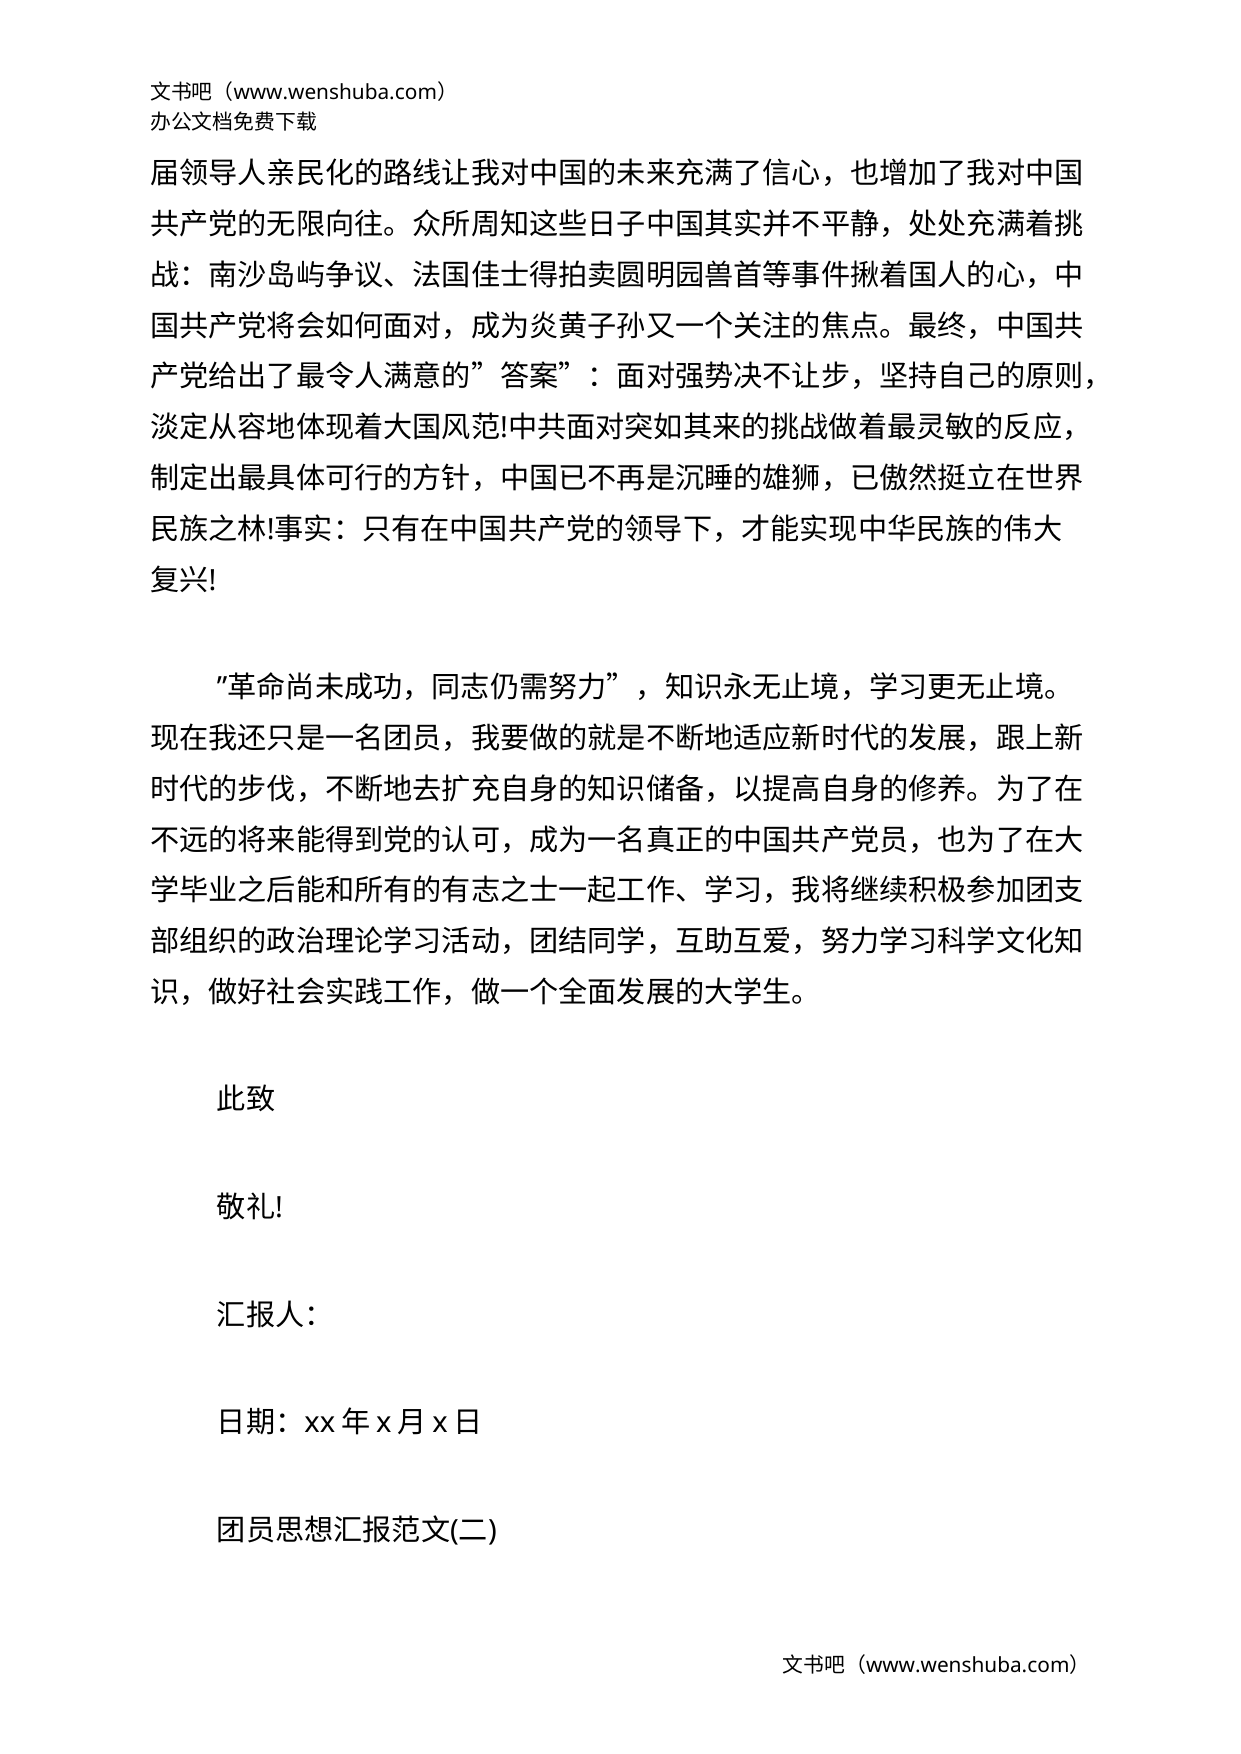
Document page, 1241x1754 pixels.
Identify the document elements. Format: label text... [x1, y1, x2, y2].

text 汇报人： [150, 1291, 1090, 1333]
text 敬礼! [150, 1183, 1090, 1226]
text 此致 [150, 1076, 1090, 1118]
text 团员思想汇报范文(二) [150, 1506, 1090, 1549]
text ”革命尚未成功，同志仍需努力”，知识永无止境，学习更无止境。现在我还只是一名团员，我要做的就是不断地适应新时代的发展，跟上新时代的步伐，不断地去扩充自身的知识储备，以提高自身的修养。为了在不远的将来能得到党的认可，成为一名真正的中国共产党员，也为了在大学毕业之后能和所有的有志之士一起工作、学习，我将继续积极参加团支部组织的政治理论学习活动，团结同学，互助互爱，努力学习科学文化知识，做好社会实践工作，做一个全面发展的大学生。 [150, 664, 1090, 1011]
text 日期：xx年x月x日 [150, 1399, 1090, 1441]
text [150, 150, 1090, 598]
